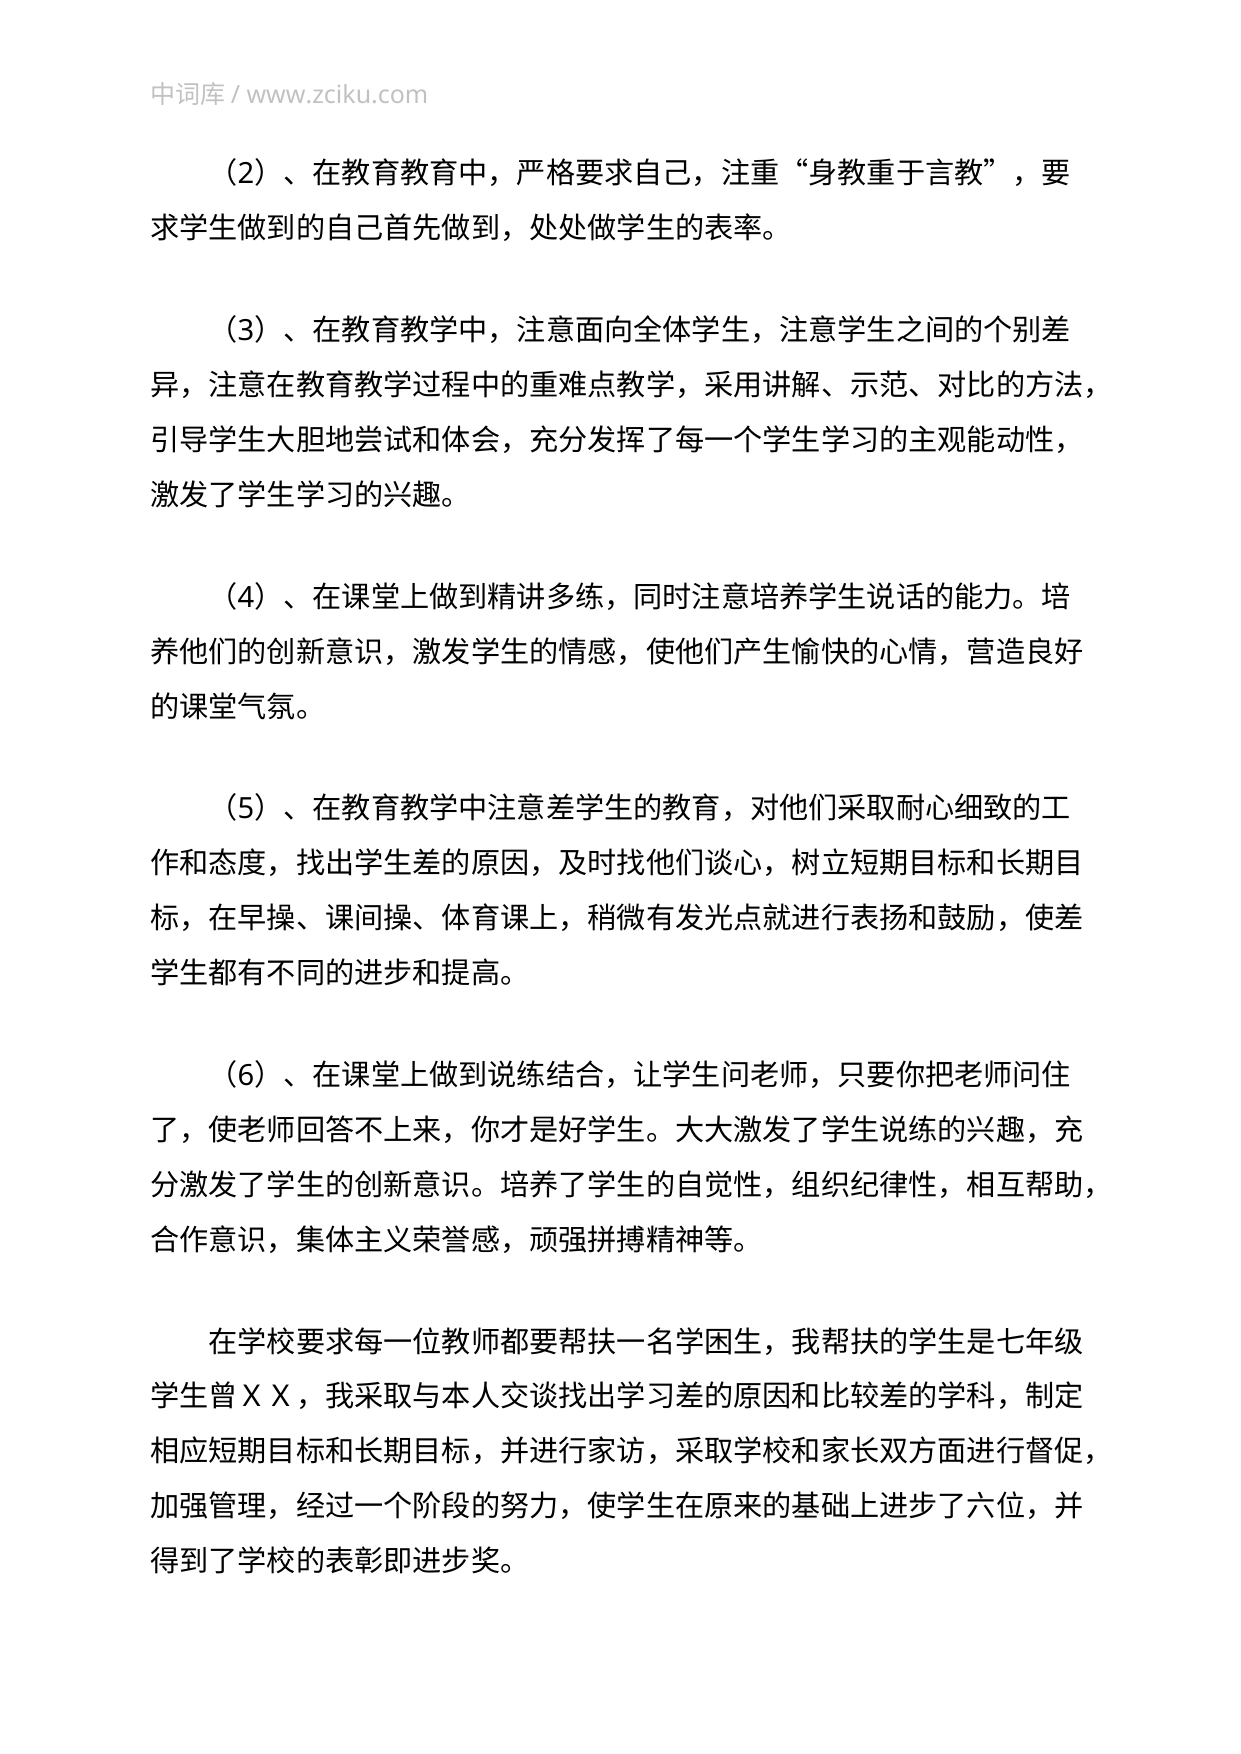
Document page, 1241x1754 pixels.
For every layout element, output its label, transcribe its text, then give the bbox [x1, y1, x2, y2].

text （5）、在教育教学中注意差学生的教育，对他们采取耐心细致的工作和态度，找出学生差的原因，及时找他们谈心，树立短期目标和长期目标，在早操、课间操、体育课上，稍微有发光点就进行表扬和鼓励，使差学生都有不同的进步和提高。 [150, 785, 1090, 992]
text （6）、在课堂上做到说练结合，让学生问老师，只要你把老师问住了，使老师回答不上来，你才是好学生。大大激发了学生说练的兴趣，充分激发了学生的创新意识。培养了学生的自觉性，组织纪律性，相互帮助，合作意识，集体主义荣誉感，顽强拼搏精神等。 [150, 1052, 1090, 1259]
text （3）、在教育教学中，注意面向全体学生，注意学生之间的个别差异，注意在教育教学过程中的重难点教学，采用讲解、示范、对比的方法，引导学生大胆地尝试和体会，充分发挥了每一个学生学习的主观能动性，激发了学生学习的兴趣。 [150, 307, 1090, 514]
text （4）、在课堂上做到精讲多练，同时注意培养学生说话的能力。培养他们的创新意识，激发学生的情感，使他们产生愉快的心情，营造良好的课堂气氛。 [150, 573, 1090, 726]
text （2）、在教育教育中，严格要求自己，注重“身教重于言教”，要求学生做到的自己首先做到，处处做学生的表率。 [150, 150, 1090, 247]
text 在学校要求每一位教师都要帮扶一名学困生，我帮扶的学生是七年级学生曾ＸＸ，我采取与本人交谈找出学习差的原因和比较差的学科，制定相应短期目标和长期目标，并进行家访，采取学校和家长双方面进行督促，加强管理，经过一个阶段的努力，使学生在原来的基础上进步了六位，并得到了学校的表彰即进步奖。 [150, 1318, 1090, 1580]
